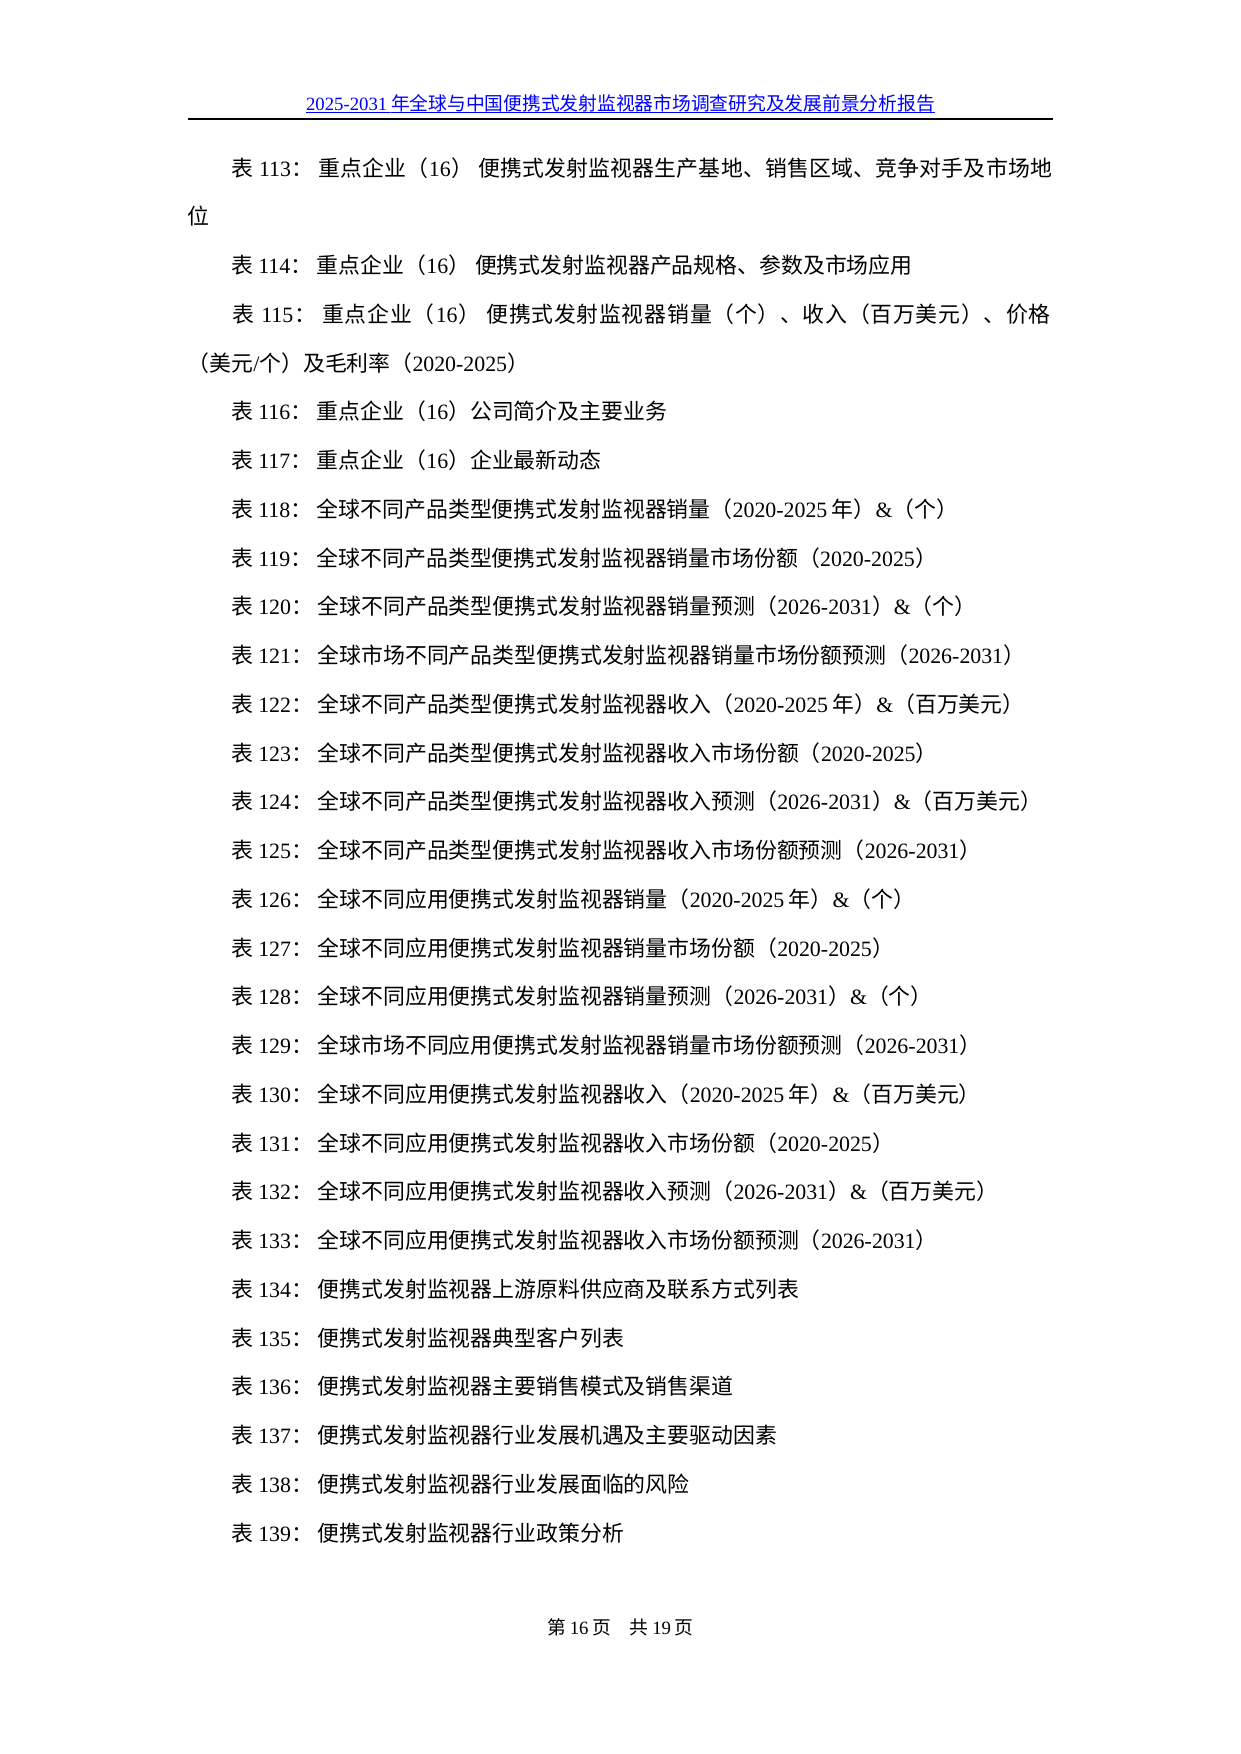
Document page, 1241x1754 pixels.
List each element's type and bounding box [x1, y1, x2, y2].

text [187, 150, 1053, 1548]
